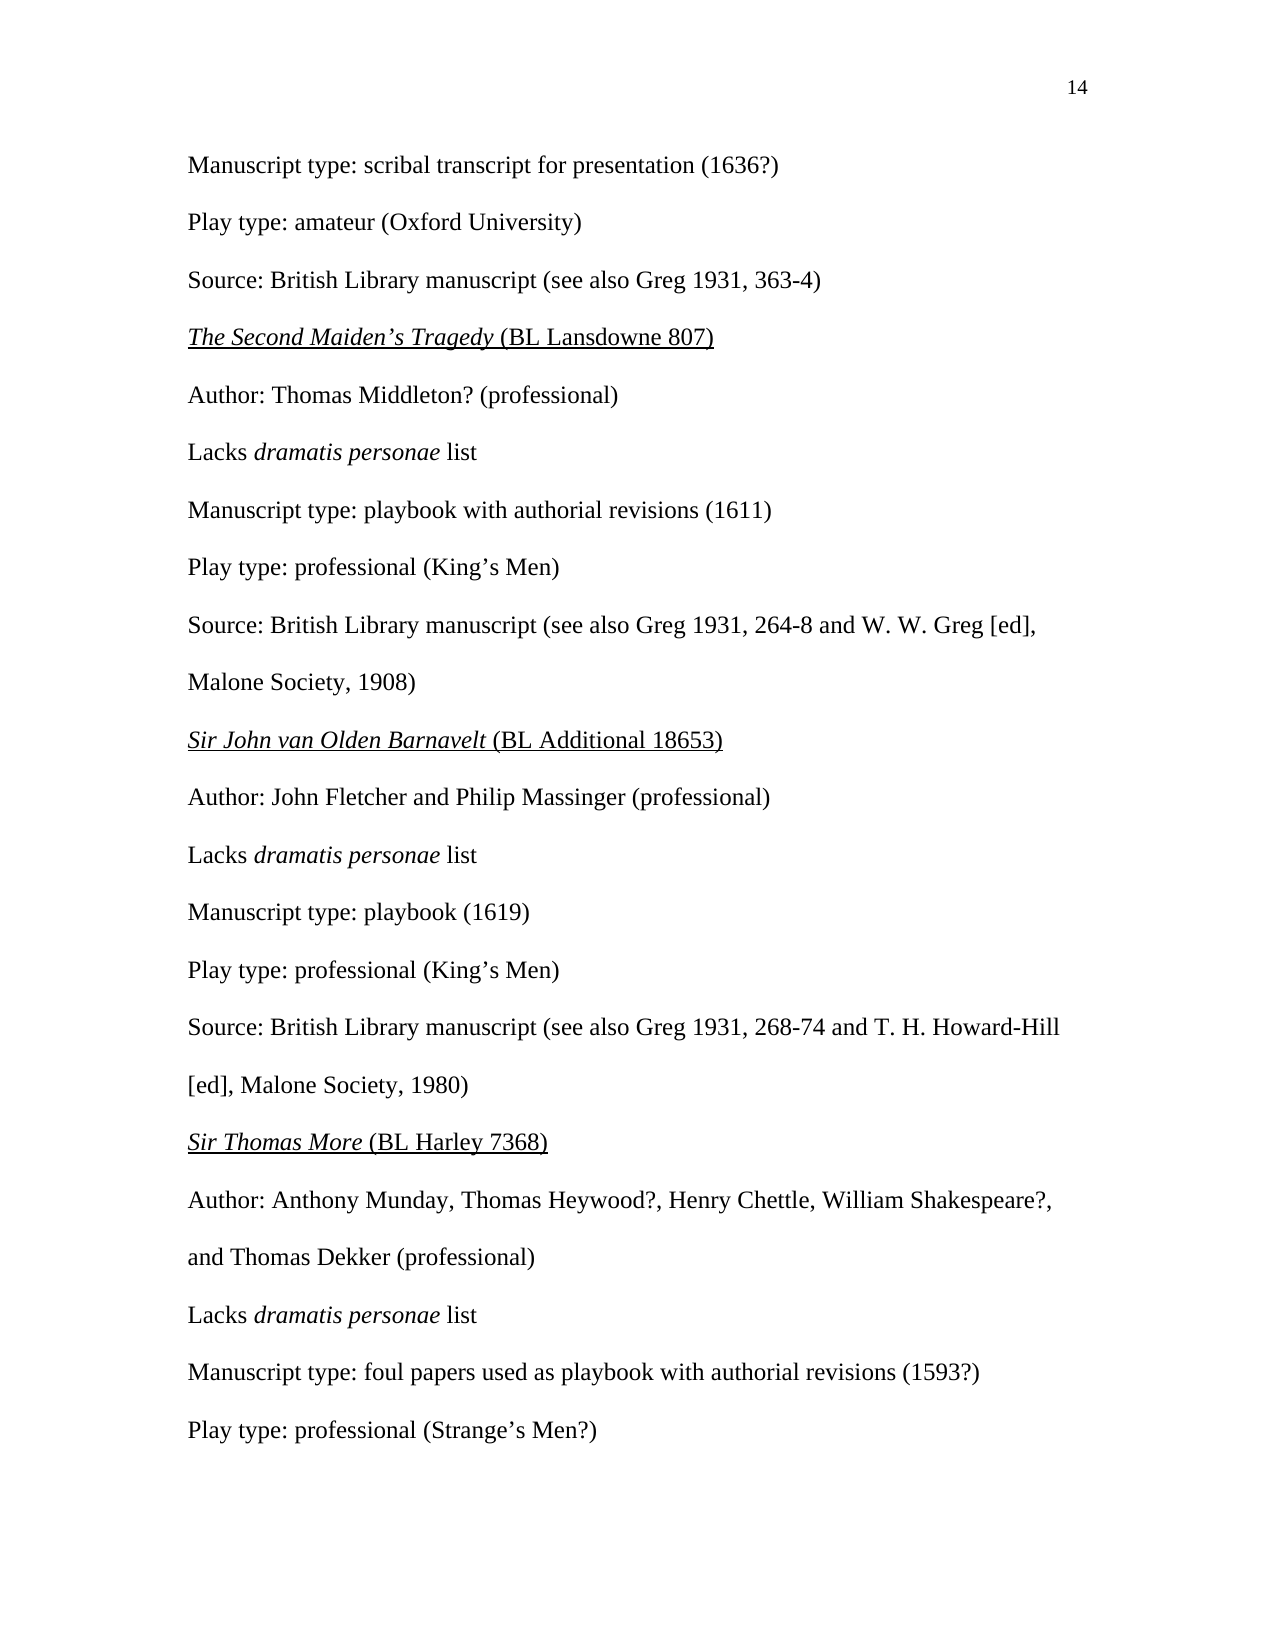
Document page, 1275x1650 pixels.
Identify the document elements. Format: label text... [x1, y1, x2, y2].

text Source: British Library manuscript (see also Greg 1931, 363-4) [187, 265, 1087, 294]
text Play type: professional (King’s Men) [187, 552, 1087, 581]
text Source: British Library manuscript (see also Greg 1931, 264-8 and W. W. Greg [ed], Malone Society, 1908) [187, 610, 1087, 696]
text Sir Thomas More (BL Harley 7368) [187, 1127, 1087, 1156]
text The Second Maiden’s Tragedy (BL Lansdowne 807) [187, 322, 1087, 351]
text Play type: professional (Strange’s Men?) [187, 1415, 1087, 1444]
text Sir John van Olden Barnavelt (BL Additional 18653) [187, 725, 1087, 754]
text Manuscript type: playbook (1619) [187, 897, 1087, 926]
text Source: British Library manuscript (see also Greg 1931, 268-74 and T. H. Howard-Hill [ed], Malone Society, 1980) [187, 1012, 1087, 1099]
text Author: John Fletcher and Philip Massinger (professional) [187, 782, 1087, 811]
text Author: Thomas Middleton? (professional) [187, 380, 1087, 409]
text Manuscript type: scribal transcript for presentation (1636?) [187, 150, 1087, 179]
text Lacks dramatis personae list [187, 1300, 1087, 1329]
text Author: Anthony Munday, Thomas Heywood?, Henry Chettle, William Shakespeare?, and Thomas Dekker (professional) [187, 1185, 1087, 1271]
text Lacks dramatis personae list [187, 437, 1087, 466]
text Play type: amateur (Oxford University) [187, 207, 1087, 236]
text Manuscript type: foul papers used as playbook with authorial revisions (1593?) [187, 1357, 1087, 1386]
text Play type: professional (King’s Men) [187, 955, 1087, 984]
text Lacks dramatis personae list [187, 840, 1087, 869]
text Manuscript type: playbook with authorial revisions (1611) [187, 495, 1087, 524]
